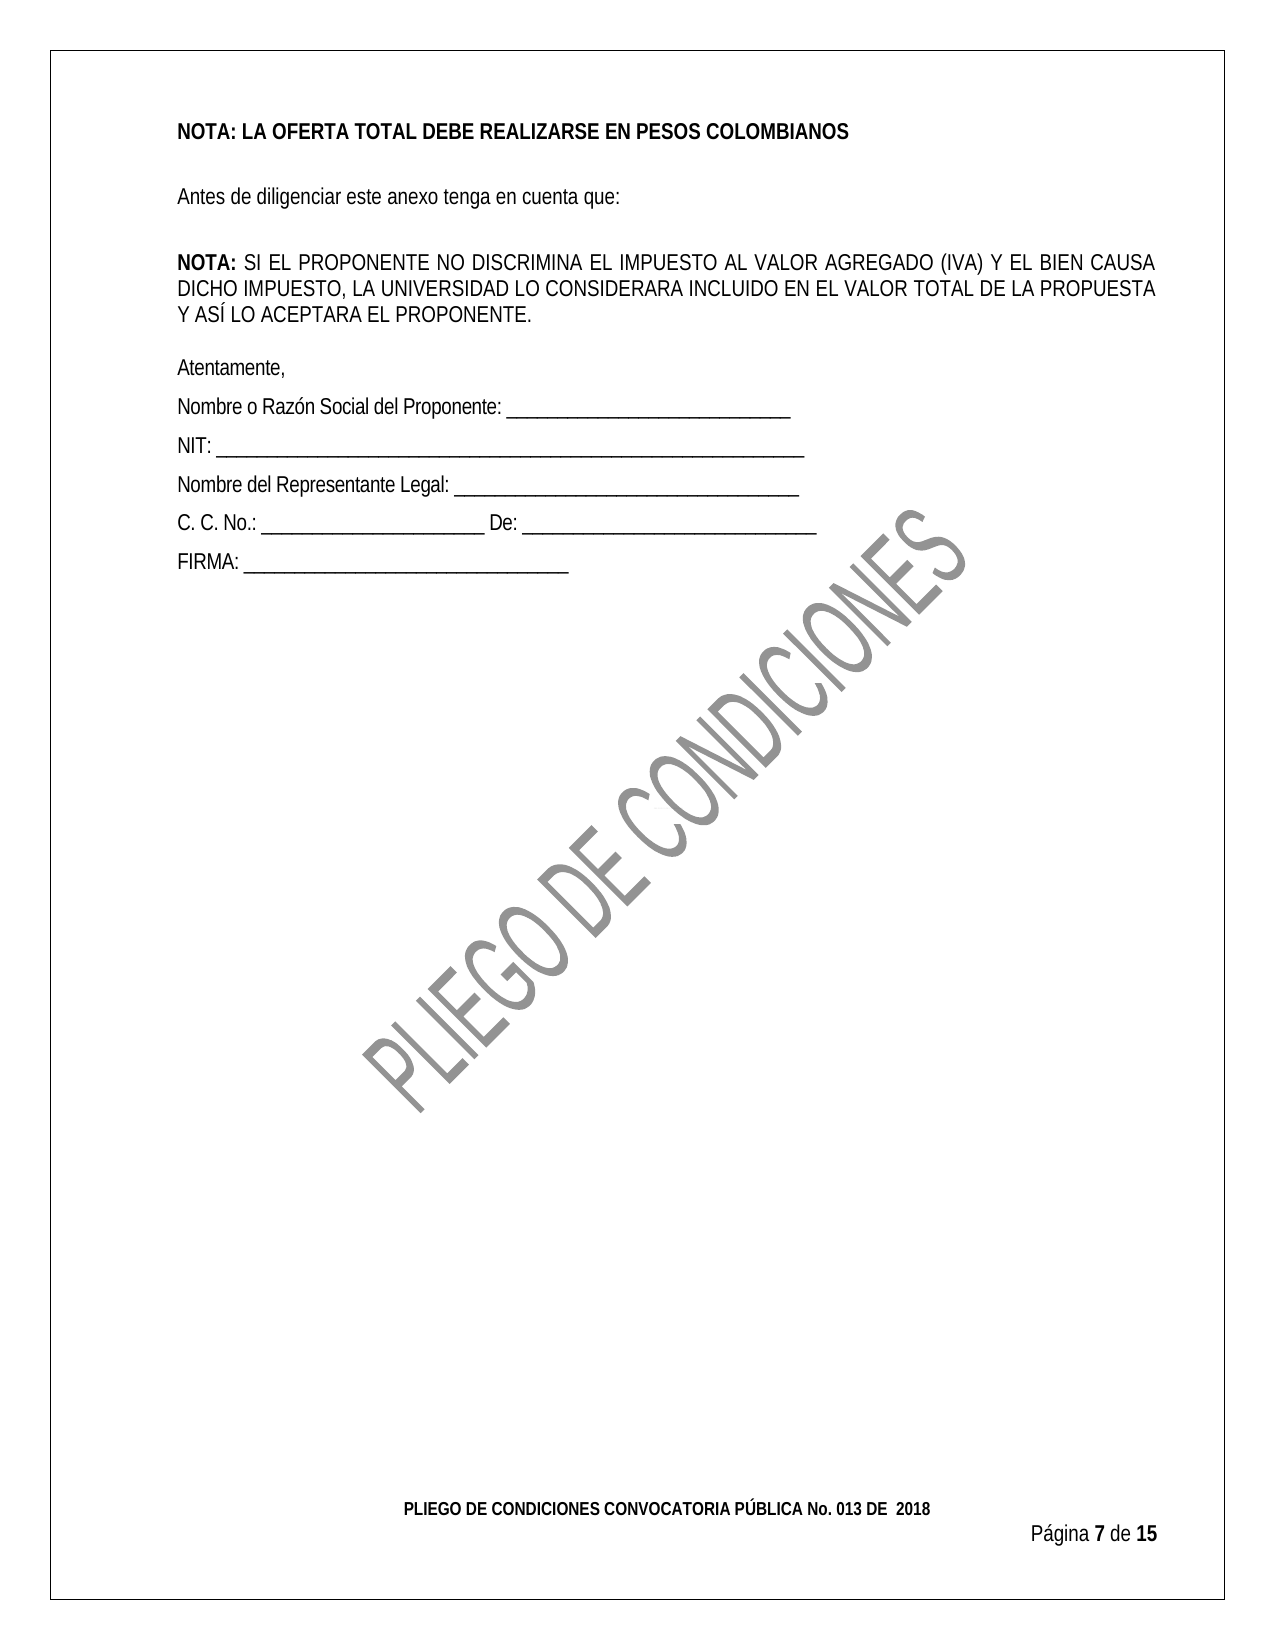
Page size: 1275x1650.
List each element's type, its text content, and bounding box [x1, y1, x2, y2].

text NOTA: SI EL PROPONENTE NO DISCRIMINA EL IMPUESTO AL VALOR AGREGADO (IVA) Y EL BIEN CAUSA DICHO IMPUESTO, LA UNIVERSIDAD LO CONSIDERARA INCLUIDO EN EL VALOR TOTAL DE LA PROPUESTA Y ASÍ LO ACEPTARA EL PROPONENTE. [177, 248, 1157, 328]
text Antes de diligenciar este anexo tenga en cuenta que: [177, 183, 1157, 210]
text NIT: __________________________________________________________ [177, 432, 1157, 458]
text Atentamente, [177, 354, 1157, 380]
text C. C. No.: ______________________ De: _____________________________ [177, 509, 1157, 536]
text Nombre del Representante Legal: __________________________________ [177, 471, 1157, 497]
text FIRMA: ________________________________ [177, 548, 1157, 574]
text Nombre o Razón Social del Proponente: ____________________________ [177, 393, 1157, 419]
text NOTA: LA OFERTA TOTAL DEBE REALIZARSE EN PESOS COLOMBIANOS [177, 118, 1157, 144]
